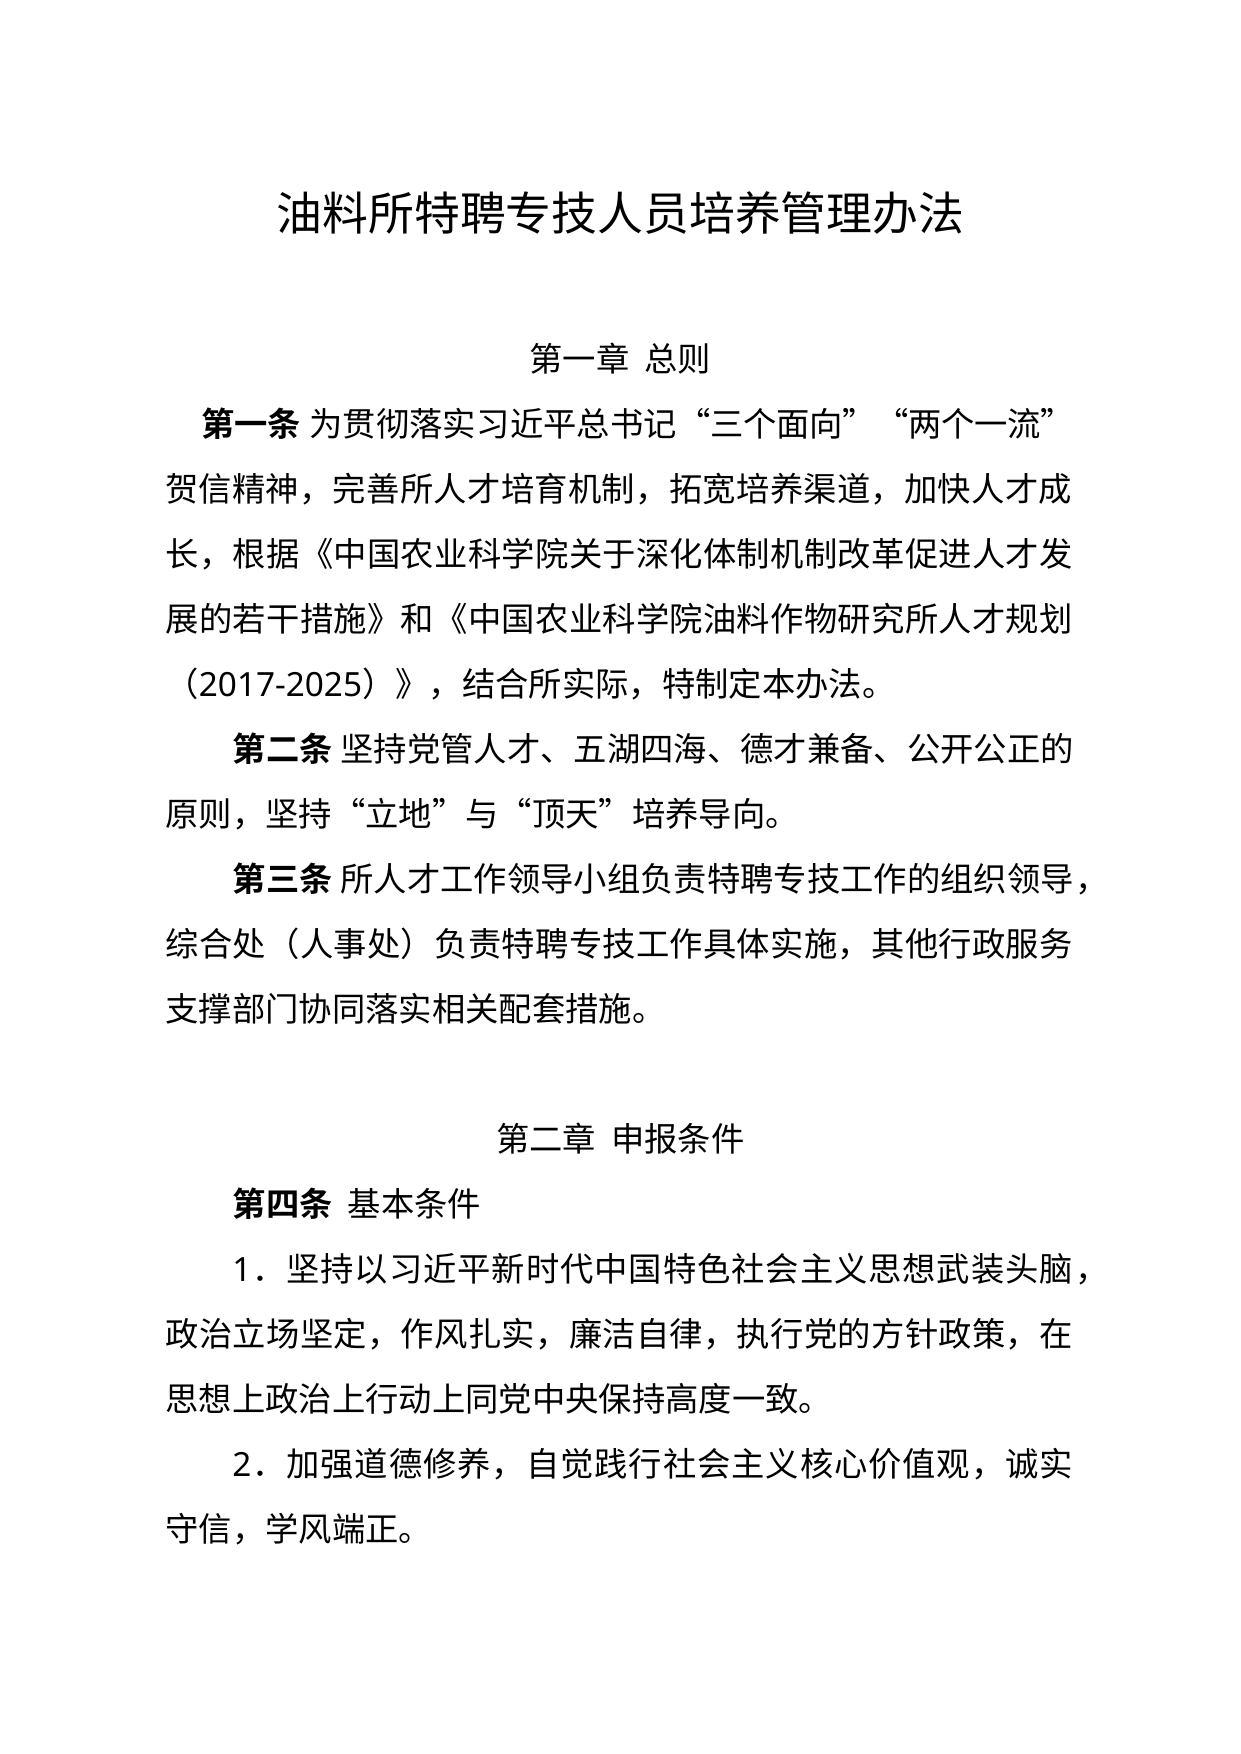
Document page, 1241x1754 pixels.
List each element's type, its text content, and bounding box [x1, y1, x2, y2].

text 第三条 所人才工作领导小组负责特聘专技工作的组织领导，综合处（人事处）负责特聘专技工作具体实施，其他行政服务支撑部门协同落实相关配套措施。 [165, 844, 1075, 1039]
text 油料所特聘专技人员培养管理办法 [165, 162, 1075, 259]
text 第二条 坚持党管人才、五湖四海、德才兼备、公开公正的原则，坚持“立地”与“顶天”培养导向。 [165, 714, 1075, 844]
text 第一条 为贯彻落实习近平总书记“三个面向”“两个一流”贺信精神，完善所人才培育机制，拓宽培养渠道，加快人才成长，根据《中国农业科学院关于深化体制机制改革促进人才发展的若干措施》和《中国农业科学院油料作物研究所人才规划（2017-2025）》，结合所实际，特制定本办法。 [165, 389, 1075, 714]
text 2．加强道德修养，自觉践行社会主义核心价值观，诚实守信，学风端正。 [165, 1429, 1075, 1559]
text 第一章 总则 [165, 324, 1075, 389]
text 第二章 申报条件 [165, 1104, 1075, 1169]
text 第四条 基本条件 [165, 1169, 1075, 1234]
text 1．坚持以习近平新时代中国特色社会主义思想武装头脑，政治立场坚定，作风扎实，廉洁自律，执行党的方针政策，在思想上政治上行动上同党中央保持高度一致。 [165, 1234, 1075, 1429]
